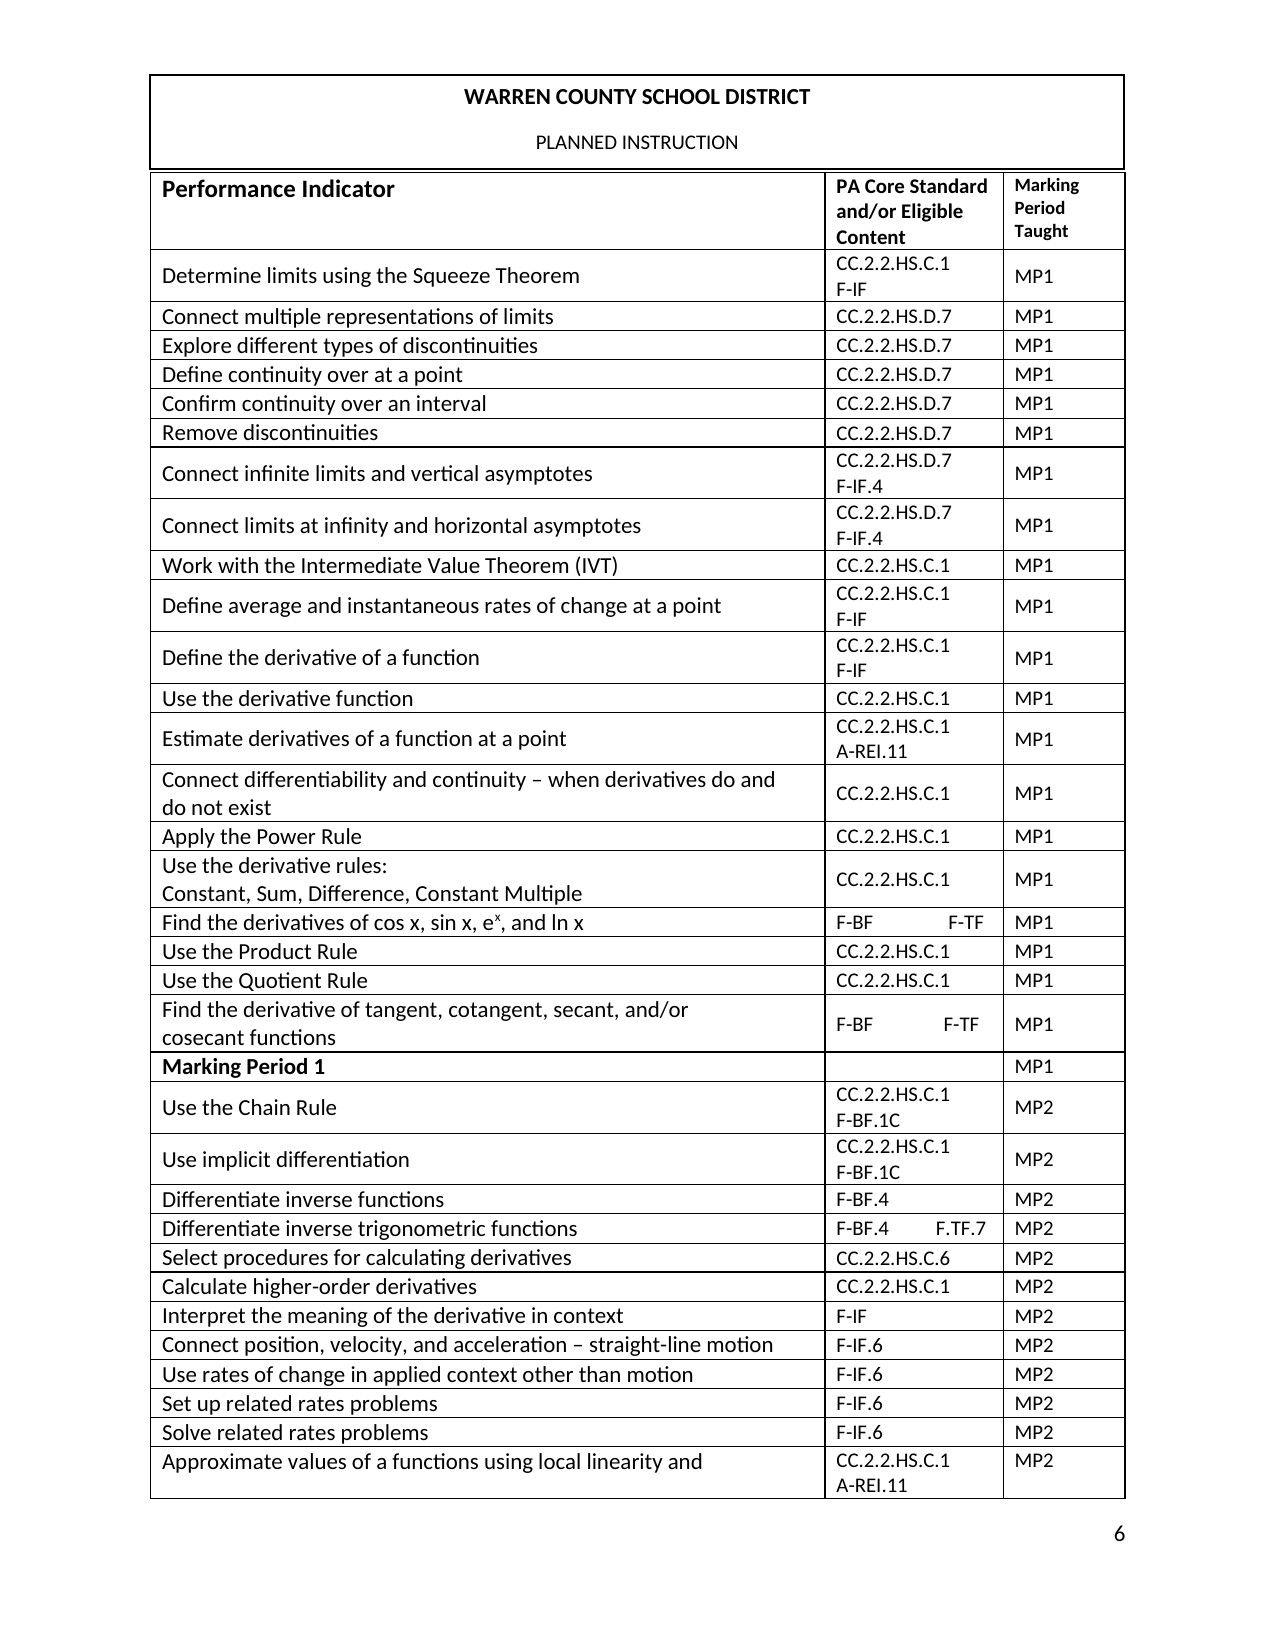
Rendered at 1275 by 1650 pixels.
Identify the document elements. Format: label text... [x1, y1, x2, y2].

table_cell CC.2.2.HS.C.1 [826, 822, 1003, 850]
table_cell MP1 [1004, 331, 1124, 359]
table_cell MP2 [1004, 1185, 1124, 1213]
table_cell CC.2.2.HS.C.1 F-BF.1C [826, 1082, 1003, 1132]
table_cell F-BF.4 F.TF.7 [826, 1214, 1003, 1242]
table_cell Explore different types of discontinuities [151, 331, 824, 359]
table_cell MP2 [1004, 1273, 1124, 1301]
table_cell Select procedures for calculating derivatives [151, 1244, 824, 1271]
table_cell Remove discontinuities [151, 419, 824, 446]
table_cell CC.2.2.HS.C.1 F-IF [826, 632, 1003, 683]
table_cell CC.2.2.HS.C.1 [826, 851, 1003, 907]
table_cell CC.2.2.HS.C.1 F-IF [826, 580, 1003, 631]
table_cell F-IF [826, 1302, 1003, 1329]
table_cell Calculate higher-order derivatives [151, 1273, 824, 1301]
table_cell Find the derivatives of cos x, sin x, ex, and ln x [151, 908, 824, 936]
table_cell MP1 [1004, 360, 1124, 388]
table_cell CC.2.2.HS.C.1 [826, 1273, 1003, 1301]
table_cell MP1 [1004, 937, 1124, 965]
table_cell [151, 1447, 824, 1498]
table_cell MP1 [1004, 389, 1124, 417]
table_cell MP2 [1004, 1082, 1124, 1132]
table_cell Use the Product Rule [151, 937, 824, 965]
table_cell MP1 [1004, 448, 1124, 498]
table_cell MP1 [1004, 966, 1124, 994]
table_cell CC.2.2.HS.D.7 [826, 419, 1003, 446]
table_cell Define the derivative of a function [151, 632, 824, 683]
table_cell MP2 [1004, 1214, 1124, 1242]
table_cell Differentiate inverse trigonometric functions [151, 1214, 824, 1242]
table_cell CC.2.2.HS.C.1 [826, 937, 1003, 965]
table_cell MP1 [1004, 250, 1124, 301]
table_cell F-IF.6 [826, 1360, 1003, 1388]
table_cell MP1 [1004, 713, 1124, 764]
table_cell CC.2.2.HS.D.7 [826, 302, 1003, 330]
table_cell MP1 [1004, 632, 1124, 683]
table_cell CC.2.2.HS.C.1 F-BF.1C [826, 1134, 1003, 1184]
table_cell MP1 [1004, 684, 1124, 712]
table_cell MP1 [1004, 302, 1124, 330]
table_cell Connect limits at infinity and horizontal asymptotes [151, 499, 824, 550]
table_cell Connect multiple representations of limits [151, 302, 824, 330]
table_cell MP2 [1004, 1331, 1124, 1359]
table_cell MP1 [1004, 580, 1124, 631]
table_cell Marking Period 1 [151, 1053, 824, 1081]
table_cell F-IF.6 [826, 1418, 1003, 1446]
table_cell MP1 [1004, 499, 1124, 550]
table_cell Use the Quotient Rule [151, 966, 824, 994]
table_cell Confirm continuity over an interval [151, 389, 824, 417]
table_cell Determine limits using the Squeeze Theorem [151, 250, 824, 301]
table_cell F-BF.4 [826, 1185, 1003, 1213]
table_cell Use rates of change in applied context other than motion [151, 1360, 824, 1388]
table_cell CC.2.2.HS.D.7 F-IF.4 [826, 448, 1003, 498]
table_cell CC.2.2.HS.D.7 [826, 331, 1003, 359]
table_cell MP1 [1004, 851, 1124, 907]
table_cell MP1 [1004, 908, 1124, 936]
table_cell MP2 [1004, 1418, 1124, 1446]
table_cell Use the derivative rules: Constant, Sum, Difference, Constant Multiple [151, 851, 824, 907]
table_cell Connect position, velocity, and acceleration – straight-line motion [151, 1331, 824, 1359]
table_cell Use the Chain Rule [151, 1082, 824, 1132]
table_cell F-IF.6 [826, 1389, 1003, 1417]
table_cell CC.2.2.HS.D.7 F-IF.4 [826, 499, 1003, 550]
table_cell CC.2.2.HS.C.1 [826, 765, 1003, 821]
table_cell Estimate derivatives of a function at a point [151, 713, 824, 764]
table_header Marking Period Taught [1004, 173, 1124, 249]
table_cell Solve related rates problems [151, 1418, 824, 1446]
table_cell CC.2.2.HS.D.7 [826, 360, 1003, 388]
table_cell Use the derivative function [151, 684, 824, 712]
table_cell Connect differentiability and continuity – when derivatives do and do not exist [151, 765, 824, 821]
table_cell Find the derivative of tangent, cotangent, secant, and/or cosecant functions [151, 995, 824, 1051]
table_cell CC.2.2.HS.C.1 F-IF [826, 250, 1003, 301]
table_cell MP2 [1004, 1389, 1124, 1417]
table_cell CC.2.2.HS.C.1 [826, 551, 1003, 579]
table_cell MP2 [1004, 1244, 1124, 1271]
table_cell F-BF F-TF [826, 908, 1003, 936]
table_cell MP2 [1004, 1134, 1124, 1184]
table_cell MP1 [1004, 822, 1124, 850]
table_cell Connect infinite limits and vertical asymptotes [151, 448, 824, 498]
table_cell F-BF F-TF [826, 995, 1003, 1051]
table_header Performance Indicator [151, 173, 824, 249]
table_cell Set up related rates problems [151, 1389, 824, 1417]
table_cell Interpret the meaning of the derivative in context [151, 1302, 824, 1329]
table_cell Apply the Power Rule [151, 822, 824, 850]
table_cell Work with the Intermediate Value Theorem (IVT) [151, 551, 824, 579]
table_cell CC.2.2.HS.C.6 [826, 1244, 1003, 1271]
table_cell MP1 [1004, 1053, 1124, 1081]
table_cell [826, 1053, 1003, 1081]
table_cell Use implicit differentiation [151, 1134, 824, 1184]
table_cell F-IF.6 [826, 1331, 1003, 1359]
table_header PA Core Standard and/or Eligible Content [826, 173, 1003, 249]
table_cell MP1 [1004, 765, 1124, 821]
table_cell MP1 [1004, 995, 1124, 1051]
table_cell MP1 [1004, 551, 1124, 579]
table_cell CC.2.2.HS.D.7 [826, 389, 1003, 417]
table_cell MP2 [1004, 1302, 1124, 1329]
table_cell CC.2.2.HS.C.1 A-REI.11 [826, 713, 1003, 764]
table_cell MP2 [1004, 1360, 1124, 1388]
table_cell CC.2.2.HS.C.1 [826, 966, 1003, 994]
table_cell Define continuity over at a point [151, 360, 824, 388]
table_cell Differentiate inverse functions [151, 1185, 824, 1213]
table_cell MP1 [1004, 419, 1124, 446]
table_cell Define average and instantaneous rates of change at a point [151, 580, 824, 631]
table_cell CC.2.2.HS.C.1 A-REI.11 [826, 1447, 1003, 1498]
table_cell CC.2.2.HS.C.1 [826, 684, 1003, 712]
table_cell MP2 [1004, 1447, 1124, 1498]
